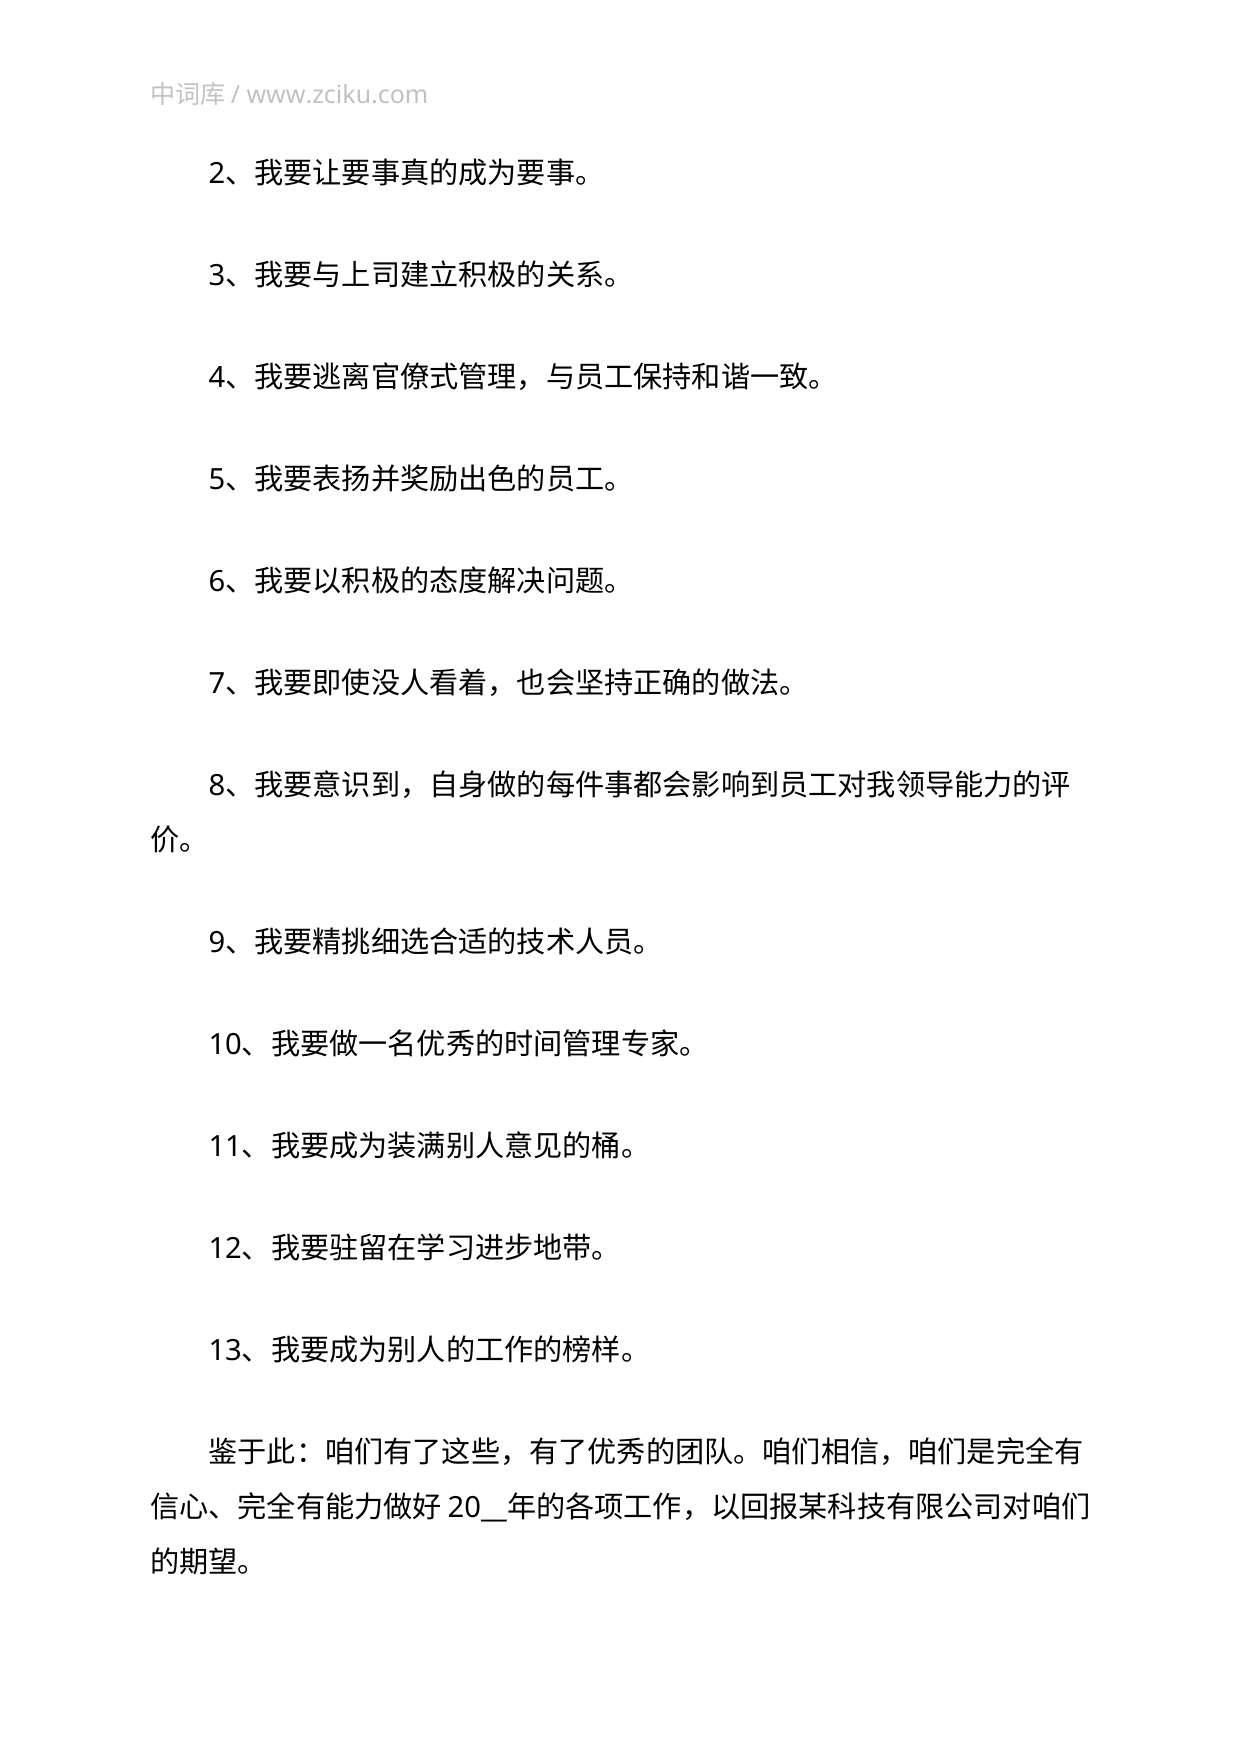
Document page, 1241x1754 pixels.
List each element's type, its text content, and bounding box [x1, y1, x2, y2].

text 4、我要逃离官僚式管理，与员工保持和谐一致。 [150, 354, 1090, 396]
text 11、我要成为装满别人意见的桶。 [150, 1123, 1090, 1165]
text 12、我要驻留在学习进步地带。 [150, 1224, 1090, 1267]
text 2、我要让要事真的成为要事。 [150, 150, 1090, 192]
text 7、我要即使没人看着，也会坚持正确的做法。 [150, 660, 1090, 702]
text 10、我要做一名优秀的时间管理专家。 [150, 1021, 1090, 1063]
text 鉴于此：咱们有了这些，有了优秀的团队。咱们相信，咱们是完全有信心、完全有能力做好20__年的各项工作，以回报某科技有限公司对咱们的期望。 [150, 1428, 1090, 1581]
text 13、我要成为别人的工作的榜样。 [150, 1327, 1090, 1369]
text 6、我要以积极的态度解决问题。 [150, 558, 1090, 600]
text 3、我要与上司建立积极的关系。 [150, 252, 1090, 294]
text 5、我要表扬并奖励出色的员工。 [150, 456, 1090, 498]
text 9、我要精挑细选合适的技术人员。 [150, 919, 1090, 961]
text 8、我要意识到，自身做的每件事都会影响到员工对我领导能力的评价。 [150, 762, 1090, 859]
